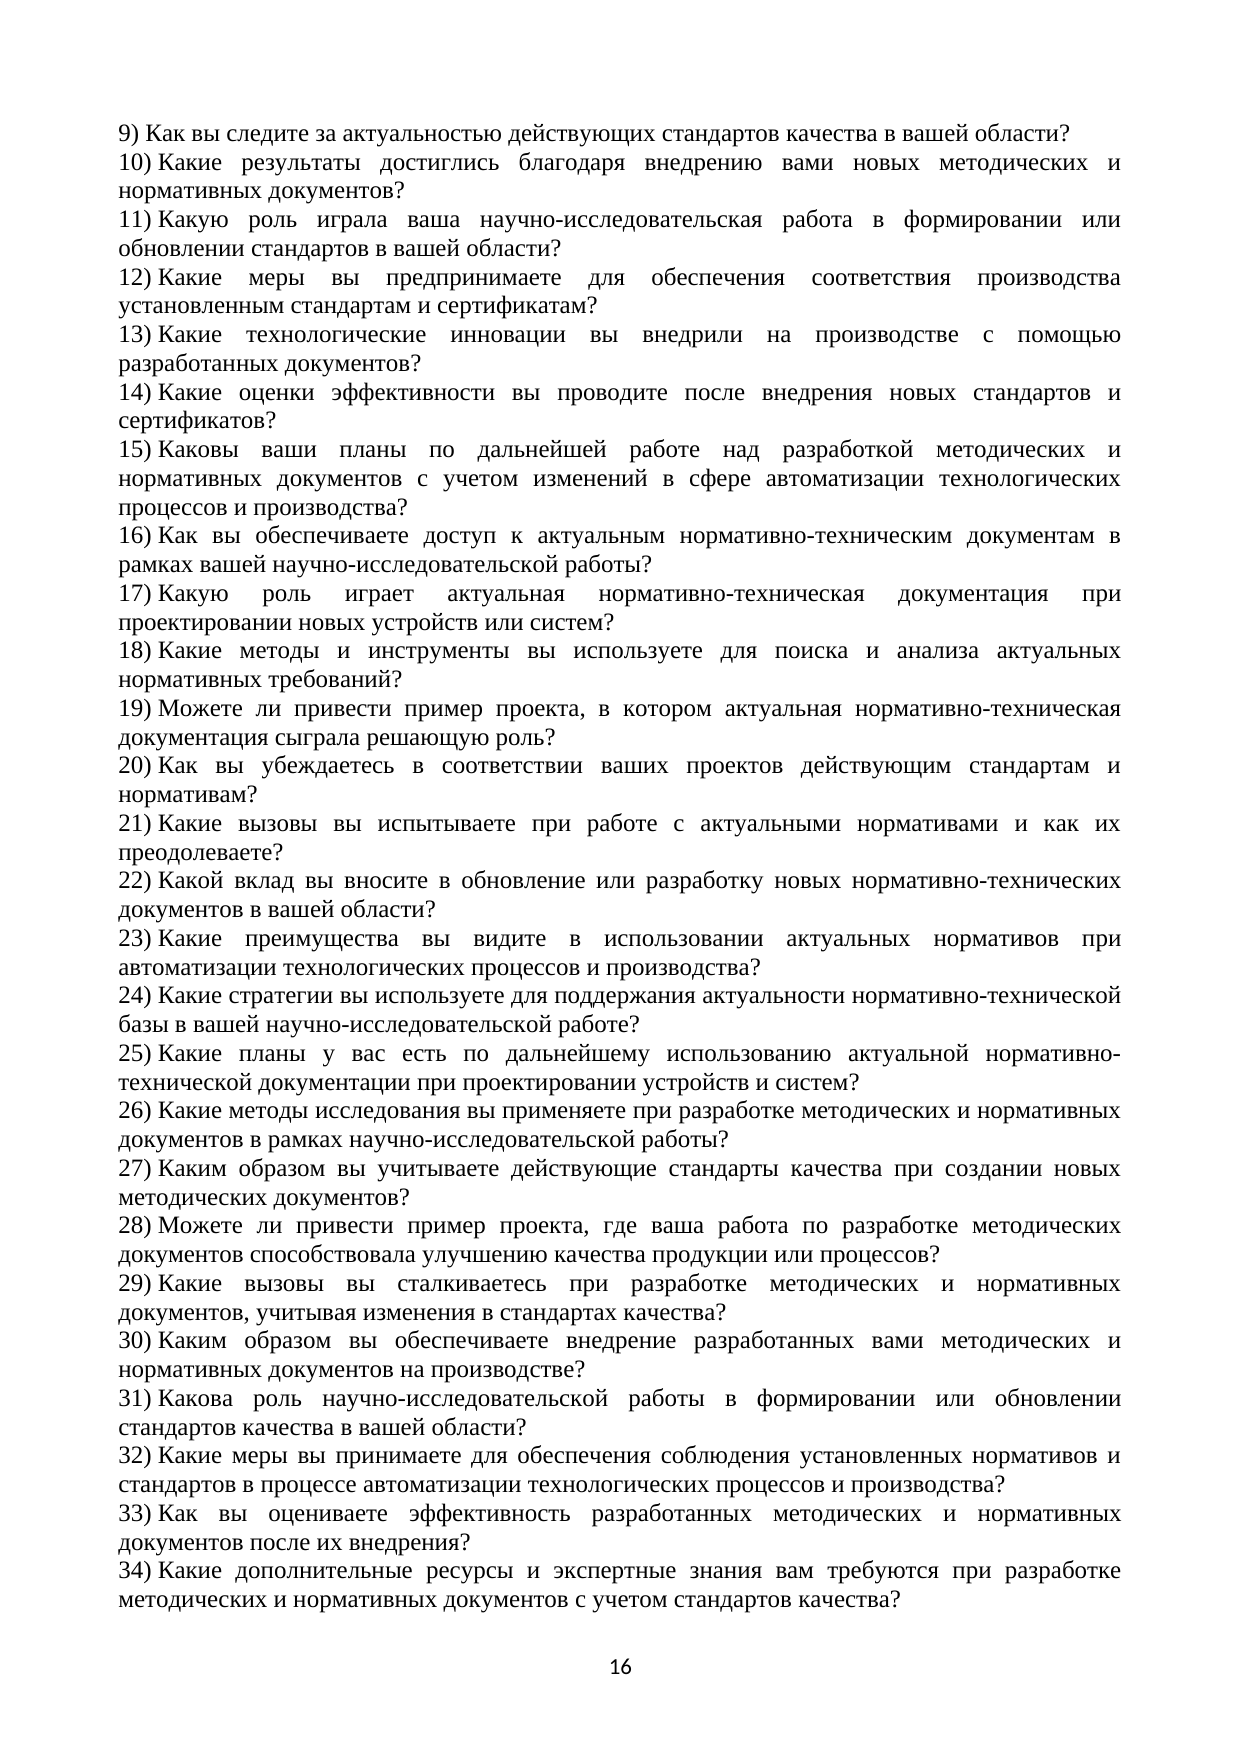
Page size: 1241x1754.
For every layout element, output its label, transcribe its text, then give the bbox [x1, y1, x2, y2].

list Можете ли привести пример проекта, в котором актуальная нормативно-техническая документация сыграла решающую роль? [118, 693, 1122, 751]
list Какой вклад вы вносите в обновление или разработку новых нормативно-технических документов в вашей области? [118, 866, 1122, 923]
list Какие преимущества вы видите в использовании актуальных нормативов при автоматизации технологических процессов и производства? [118, 923, 1122, 981]
list Какие меры вы принимаете для обеспечения соблюдения установленных нормативов и стандартов в процессе автоматизации технологических процессов и производства? [118, 1441, 1122, 1498]
list Какие дополнительные ресурсы и экспертные знания вам требуются при разработке методических и нормативных документов с учетом стандартов качества? [118, 1556, 1122, 1613]
list Как вы убеждаетесь в соответствии ваших проектов действующим стандартам и нормативам? [118, 751, 1122, 808]
list Какие методы и инструменты вы используете для поиска и анализа актуальных нормативных требований? [118, 636, 1122, 693]
list Какие методы исследования вы применяете при разработке методических и нормативных документов в рамках научно-исследовательской работы? [118, 1096, 1122, 1153]
list Какова роль научно-исследовательской работы в формировании или обновлении стандартов качества в вашей области? [118, 1383, 1122, 1441]
list Какую роль играет актуальная нормативно-техническая документация при проектировании новых устройств или систем? [118, 578, 1122, 636]
list Как вы следите за актуальностью действующих стандартов качества в вашей области? [118, 118, 1122, 147]
list Как вы обеспечиваете доступ к актуальным нормативно-техническим документам в рамках вашей научно-исследовательской работы? [118, 521, 1122, 578]
list Какие стратегии вы используете для поддержания актуальности нормативно-технической базы в вашей научно-исследовательской работе? [118, 981, 1122, 1038]
list Какие оценки эффективности вы проводите после внедрения новых стандартов и сертификатов? [118, 377, 1122, 434]
list Можете ли привести пример проекта, где ваша работа по разработке методических документов способствовала улучшению качества продукции или процессов? [118, 1211, 1122, 1268]
list Какую роль играла ваша научно-исследовательская работа в формировании или обновлении стандартов в вашей области? [118, 204, 1122, 262]
list Какие меры вы предпринимаете для обеспечения соответствия производства установленным стандартам и сертификатам? [118, 262, 1122, 319]
list Какие результаты достиглись благодаря внедрению вами новых методических и нормативных документов? [118, 147, 1122, 204]
list Какие вызовы вы сталкиваетесь при разработке методических и нормативных документов, учитывая изменения в стандартах качества? [118, 1268, 1122, 1326]
list Какие вызовы вы испытываете при работе с актуальными нормативами и как их преодолеваете? [118, 808, 1122, 866]
list Какие планы у вас есть по дальнейшему использованию актуальной нормативно-технической документации при проектировании устройств и систем? [118, 1038, 1122, 1096]
list Каковы ваши планы по дальнейшей работе над разработкой методических и нормативных документов с учетом изменений в сфере автоматизации технологических процессов и производства? [118, 434, 1122, 521]
list Какие технологические инновации вы внедрили на производстве с помощью разработанных документов? [118, 319, 1122, 377]
list Каким образом вы обеспечиваете внедрение разработанных вами методических и нормативных документов на производстве? [118, 1326, 1122, 1383]
list Как вы оцениваете эффективность разработанных методических и нормативных документов после их внедрения? [118, 1498, 1122, 1556]
list Каким образом вы учитываете действующие стандарты качества при создании новых методических документов? [118, 1153, 1122, 1211]
